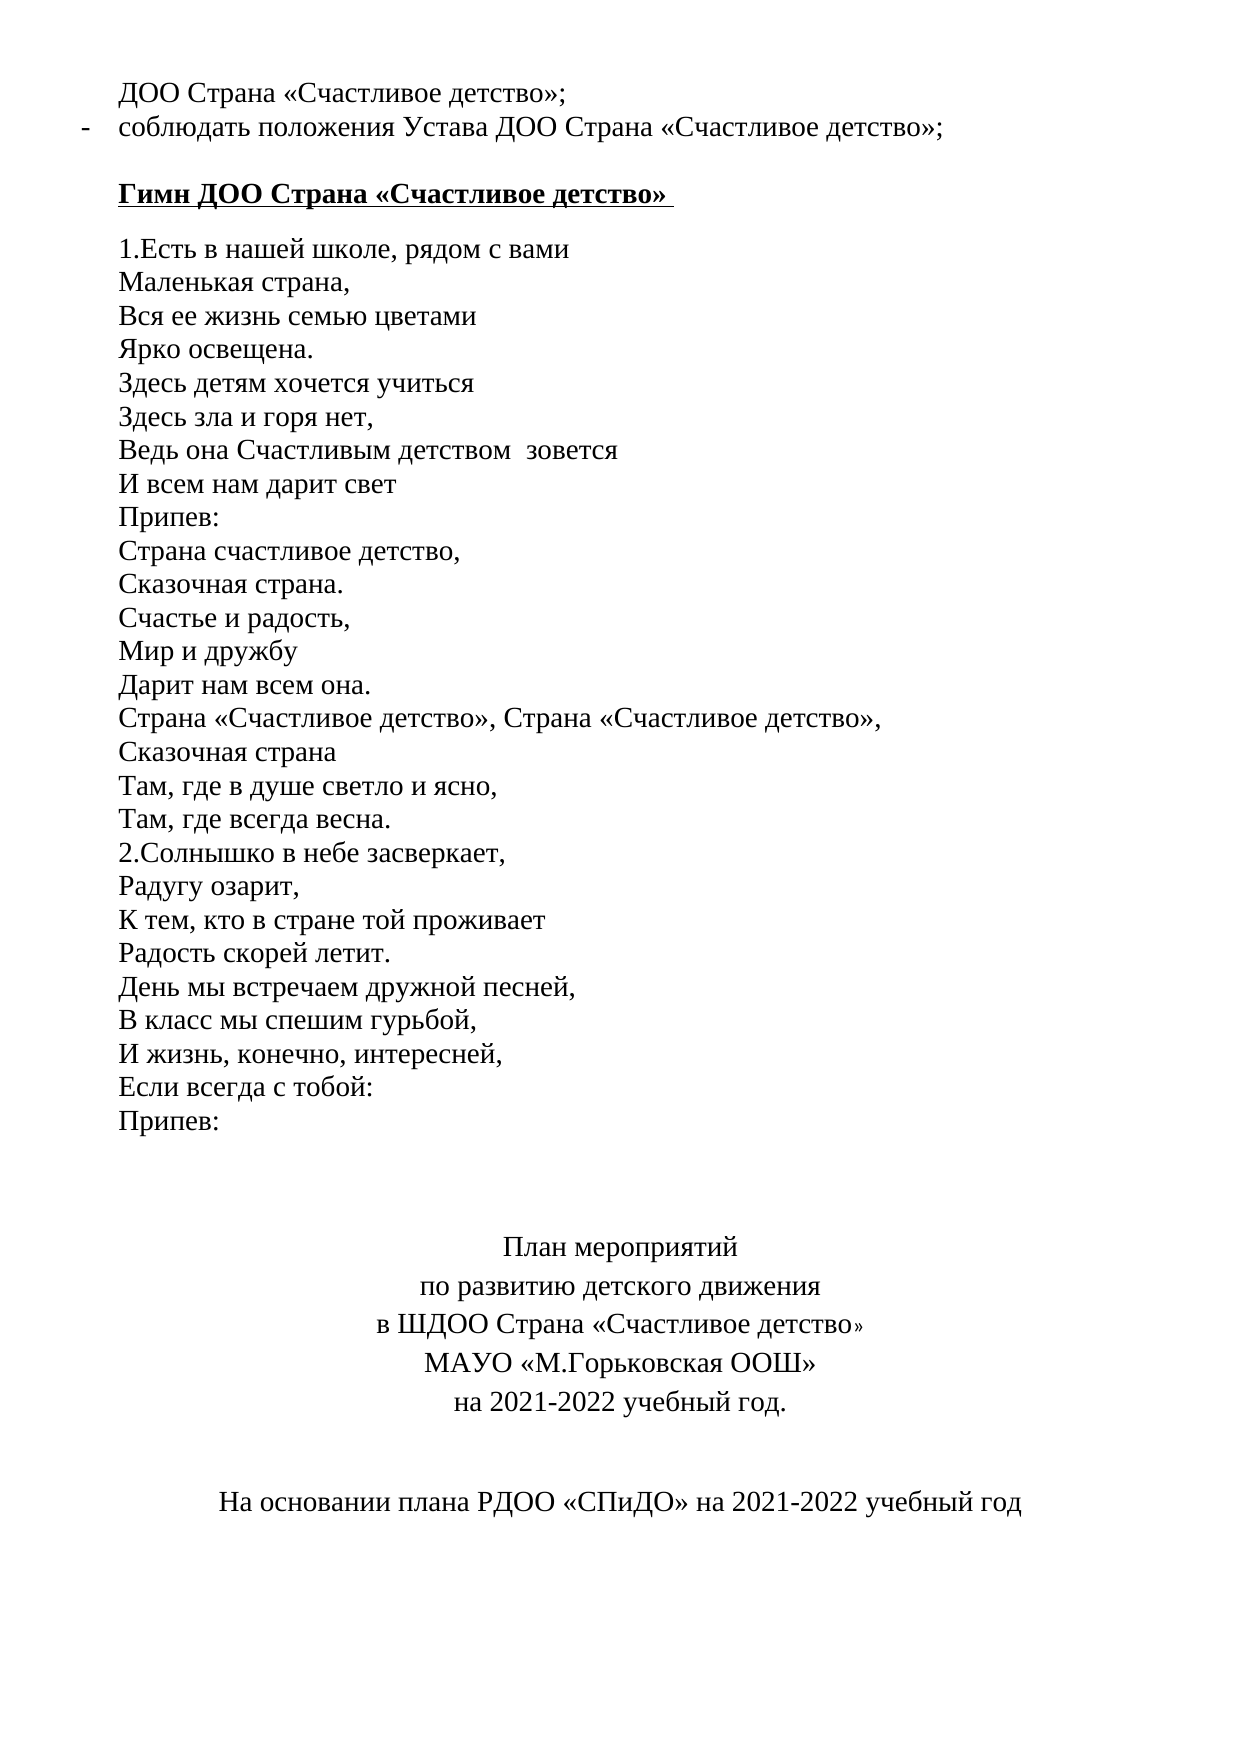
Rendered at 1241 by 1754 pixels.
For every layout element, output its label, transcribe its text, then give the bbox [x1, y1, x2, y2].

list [81, 75, 1122, 109]
text Счастье и радость, [118, 600, 1122, 633]
text Ярко освещена. [118, 332, 1122, 365]
text День мы встречаем дружной песней, [118, 969, 1122, 1002]
text И всем нам дарит свет [118, 466, 1122, 499]
list по развитию детского движения [118, 1268, 1122, 1302]
list МАУО «М.Горьковская ООШ» [118, 1345, 1122, 1379]
text Страна «Счастливое детство», Страна «Счастливое детство», [118, 701, 1122, 734]
text Мир и дружбу [118, 633, 1122, 667]
text 1.Есть в нашей школе, рядом с вами [118, 231, 1122, 264]
text В класс мы спешим гурьбой, [118, 1002, 1122, 1036]
text Здесь детям хочется учиться [118, 365, 1122, 399]
text Там, где всегда весна. [118, 801, 1122, 835]
text Припев: [118, 1103, 1122, 1137]
text 2.Солнышко в небе засверкает, [118, 835, 1122, 868]
text Сказочная страна [118, 734, 1122, 768]
list на 2021-2022 учебный год. [118, 1384, 1122, 1417]
text И жизнь, конечно, интересней, [118, 1036, 1122, 1069]
text Если всегда с тобой: [118, 1069, 1122, 1103]
text Радость скорей летит. [118, 935, 1122, 969]
text Там, где в душе светло и ясно, [118, 768, 1122, 801]
text Страна счастливое детство, [118, 533, 1122, 566]
text На основании плана РДОО «СПиДО» на 2021-2022 учебный год [118, 1484, 1122, 1517]
list в ШДОО Страна «Счастливое детство» [118, 1307, 1122, 1340]
text Вся ее жизнь семью цветами [118, 298, 1122, 332]
text К тем, кто в стране той проживает [118, 902, 1122, 935]
text Маленькая страна, [118, 264, 1122, 298]
list соблюдать положения Устава ДОО Страна «Счастливое детство»; [81, 109, 1122, 143]
text Радугу озарит, [118, 868, 1122, 902]
text Сказочная страна. [118, 566, 1122, 600]
list План мероприятий [118, 1229, 1122, 1263]
text Припев: [118, 499, 1122, 533]
text Гимн ДОО Страна «Счастливое детство» [118, 177, 1122, 210]
text Ведь она Счастливым детством зовется [118, 432, 1122, 466]
text Дарит нам всем она. [118, 667, 1122, 701]
text Здесь зла и горя нет, [118, 399, 1122, 432]
